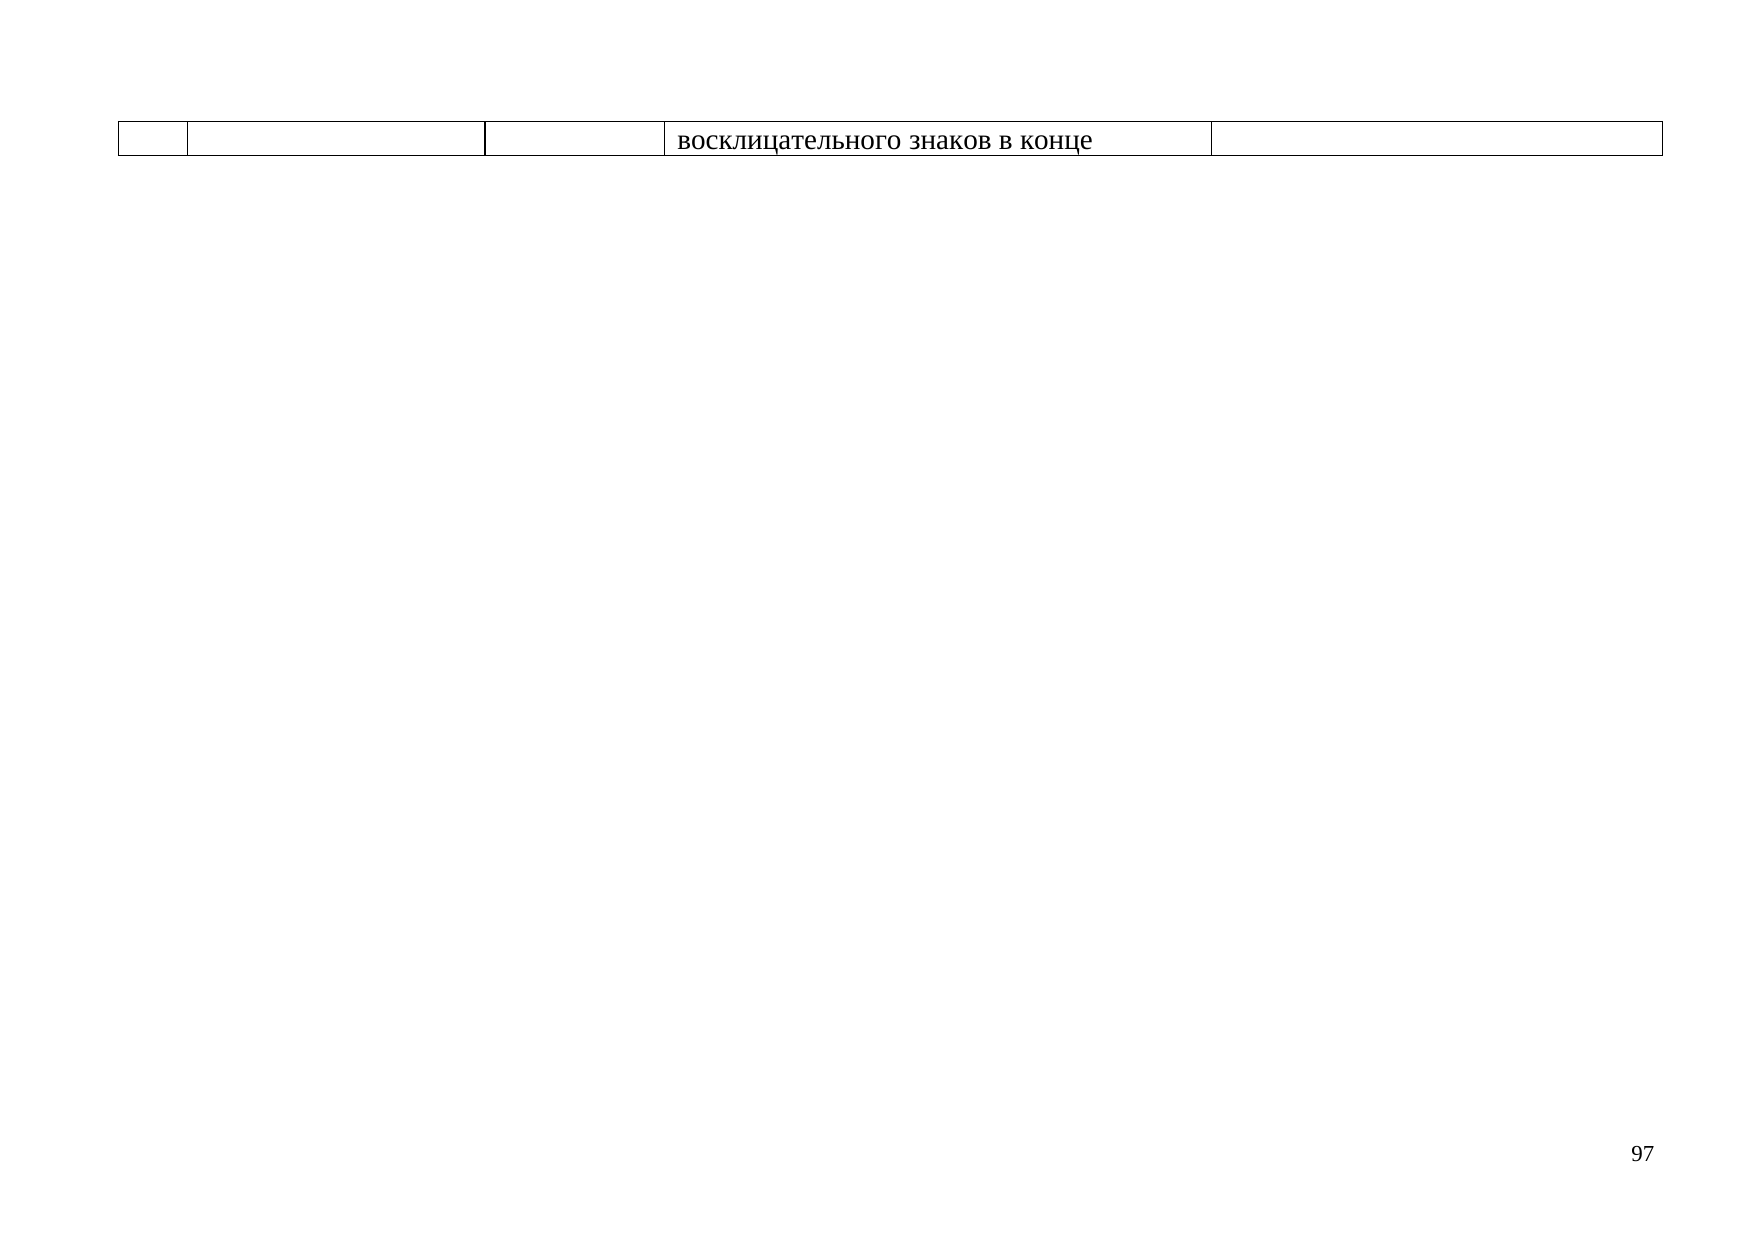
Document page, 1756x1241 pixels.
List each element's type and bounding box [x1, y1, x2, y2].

table_header [188, 122, 484, 155]
table_header [1212, 122, 1662, 155]
table_header [119, 122, 187, 155]
table_header [486, 122, 664, 155]
table_header [665, 122, 1211, 155]
